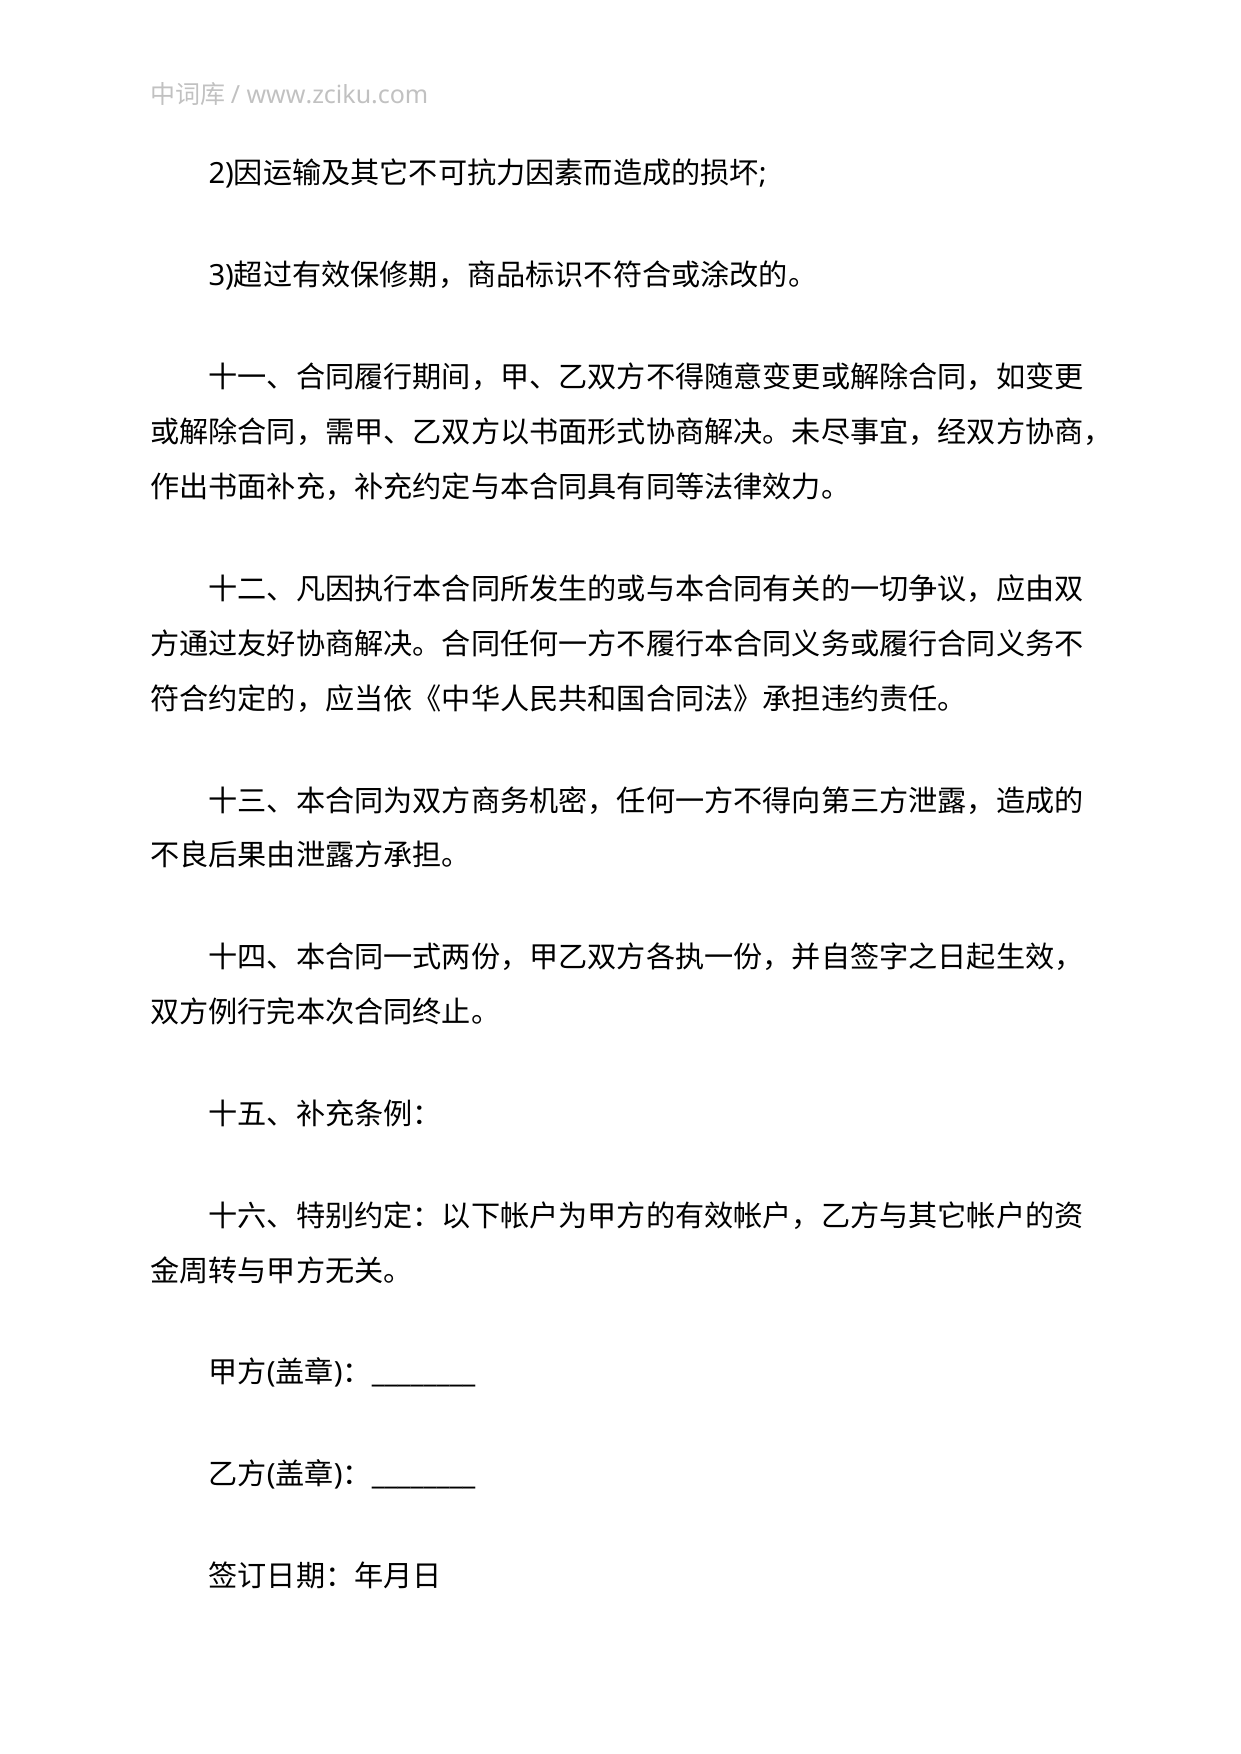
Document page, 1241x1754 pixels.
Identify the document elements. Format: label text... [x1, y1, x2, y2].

text 十五、补充条例： [150, 1090, 1090, 1133]
text 十二、凡因执行本合同所发生的或与本合同有关的一切争议，应由双方通过友好协商解决。合同任何一方不履行本合同义务或履行合同义务不符合约定的，应当依《中华人民共和国合同法》承担违约责任。 [150, 566, 1090, 718]
text 甲方(盖章)：________ [150, 1349, 1090, 1391]
text 十六、特别约定：以下帐户为甲方的有效帐户，乙方与其它帐户的资金周转与甲方无关。 [150, 1192, 1090, 1289]
text 十一、合同履行期间，甲、乙双方不得随意变更或解除合同，如变更或解除合同，需甲、乙双方以书面形式协商解决。未尽事宜，经双方协商，作出书面补充，补充约定与本合同具有同等法律效力。 [150, 354, 1090, 506]
text 签订日期：年月日 [150, 1553, 1090, 1595]
text 十四、本合同一式两份，甲乙双方各执一份，并自签字之日起生效，双方例行完本次合同终止。 [150, 934, 1090, 1031]
text 2)因运输及其它不可抗力因素而造成的损坏; [150, 150, 1090, 192]
text 十三、本合同为双方商务机密，任何一方不得向第三方泄露，造成的不良后果由泄露方承担。 [150, 777, 1090, 874]
text 3)超过有效保修期，商品标识不符合或涂改的。 [150, 252, 1090, 294]
text 乙方(盖章)：________ [150, 1451, 1090, 1493]
